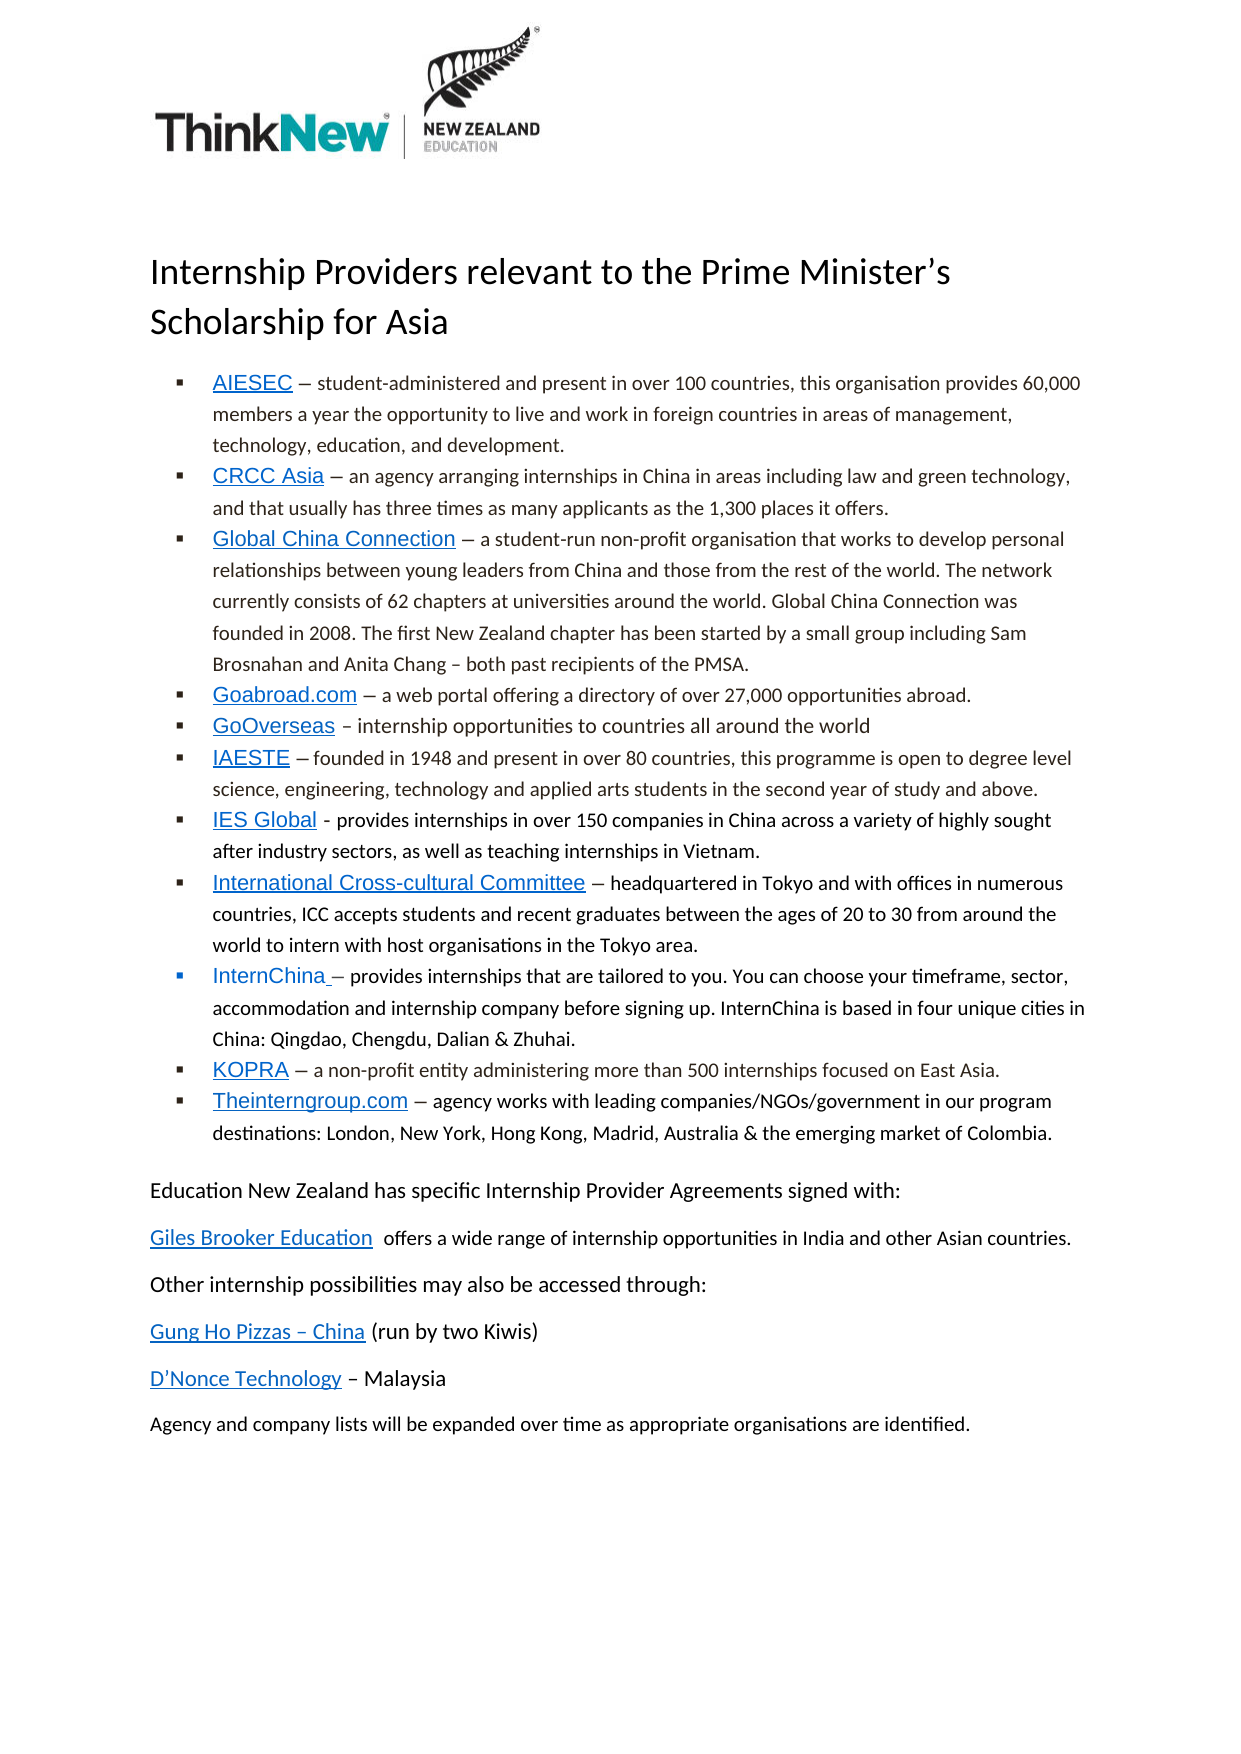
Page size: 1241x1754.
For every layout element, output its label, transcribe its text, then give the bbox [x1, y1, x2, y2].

list IAESTE – founded in 1948 and present in over 80 countries, this programme is open to degree level science, engineering, technology and applied arts students in the second year of study and above. [175, 739, 1090, 801]
text Gung Ho Pizzas – China (run by two Kiwis) [150, 1317, 1090, 1345]
list AIESEC – student-administered and present in over 100 countries, this organisation provides 60,000 members a year the opportunity to live and work in foreign countries in areas of management, technology, education, and development. [175, 364, 1090, 458]
list Goabroad.com – a web portal offering a directory of over 27,000 opportunities abroad. [175, 676, 1090, 708]
text Other internship possibilities may also be accessed through: [150, 1270, 1090, 1298]
list InternChina – provides internships that are tailored to you. You can choose your timeframe, sector, accommodation and internship company before signing up. InternChina is based in four unique cities in China: Qingdao, Chengdu, Dalian & Zhuhai. [175, 958, 1090, 1051]
list IES Global - provides internships in over 150 companies in China across a variety of highly sought after industry sectors, as well as teaching internships in Vietnam. [175, 801, 1090, 864]
text Agency and company lists will be expanded over time as appropriate organisations are identified. [150, 1411, 1090, 1436]
text Giles Brooker Education offers a wide range of internship opportunities in India and other Asian countries. [150, 1223, 1090, 1251]
text Education New Zealand has specific Internship Provider Agreements signed with: [150, 1176, 1090, 1204]
list GoOverseas – internship opportunities to countries all around the world [175, 708, 1090, 739]
list Global China Connection – a student-run non-profit organisation that works to develop personal relationships between young leaders from China and those from the rest of the world. The network currently consists of 62 chapters at universities around the world. Global China Connection was founded in 2008. The first New Zealand chapter has been started by a small group including Sam Brosnahan and Anita Chang – both past recipients of the PMSA. [175, 520, 1090, 676]
picture [150, 14, 557, 164]
list International Cross-cultural Committee – headquartered in Tokyo and with offices in numerous countries, ICC accepts students and recent graduates between the ages of 20 to 30 from around the world to intern with host organisations in the Tokyo area. [175, 864, 1090, 958]
list Theinterngroup.com – agency works with leading companies/NGOs/government in our program destinations: London, New York, Hong Kong, Madrid, Australia & the emerging market of Colombia. [175, 1083, 1090, 1145]
list CRCC Asia – an agency arranging internships in China in areas including law and green technology, and that usually has three times as many applicants as the 1,300 places it offers. [175, 458, 1090, 520]
list KOPRA – a non-profit entity administering more than 500 internships focused on East Asia. [175, 1051, 1090, 1083]
text D’Nonce Technology – Malaysia [150, 1364, 1090, 1392]
text Internship Providers relevant to the Prime Minister’s Scholarship for Asia [150, 248, 1090, 343]
